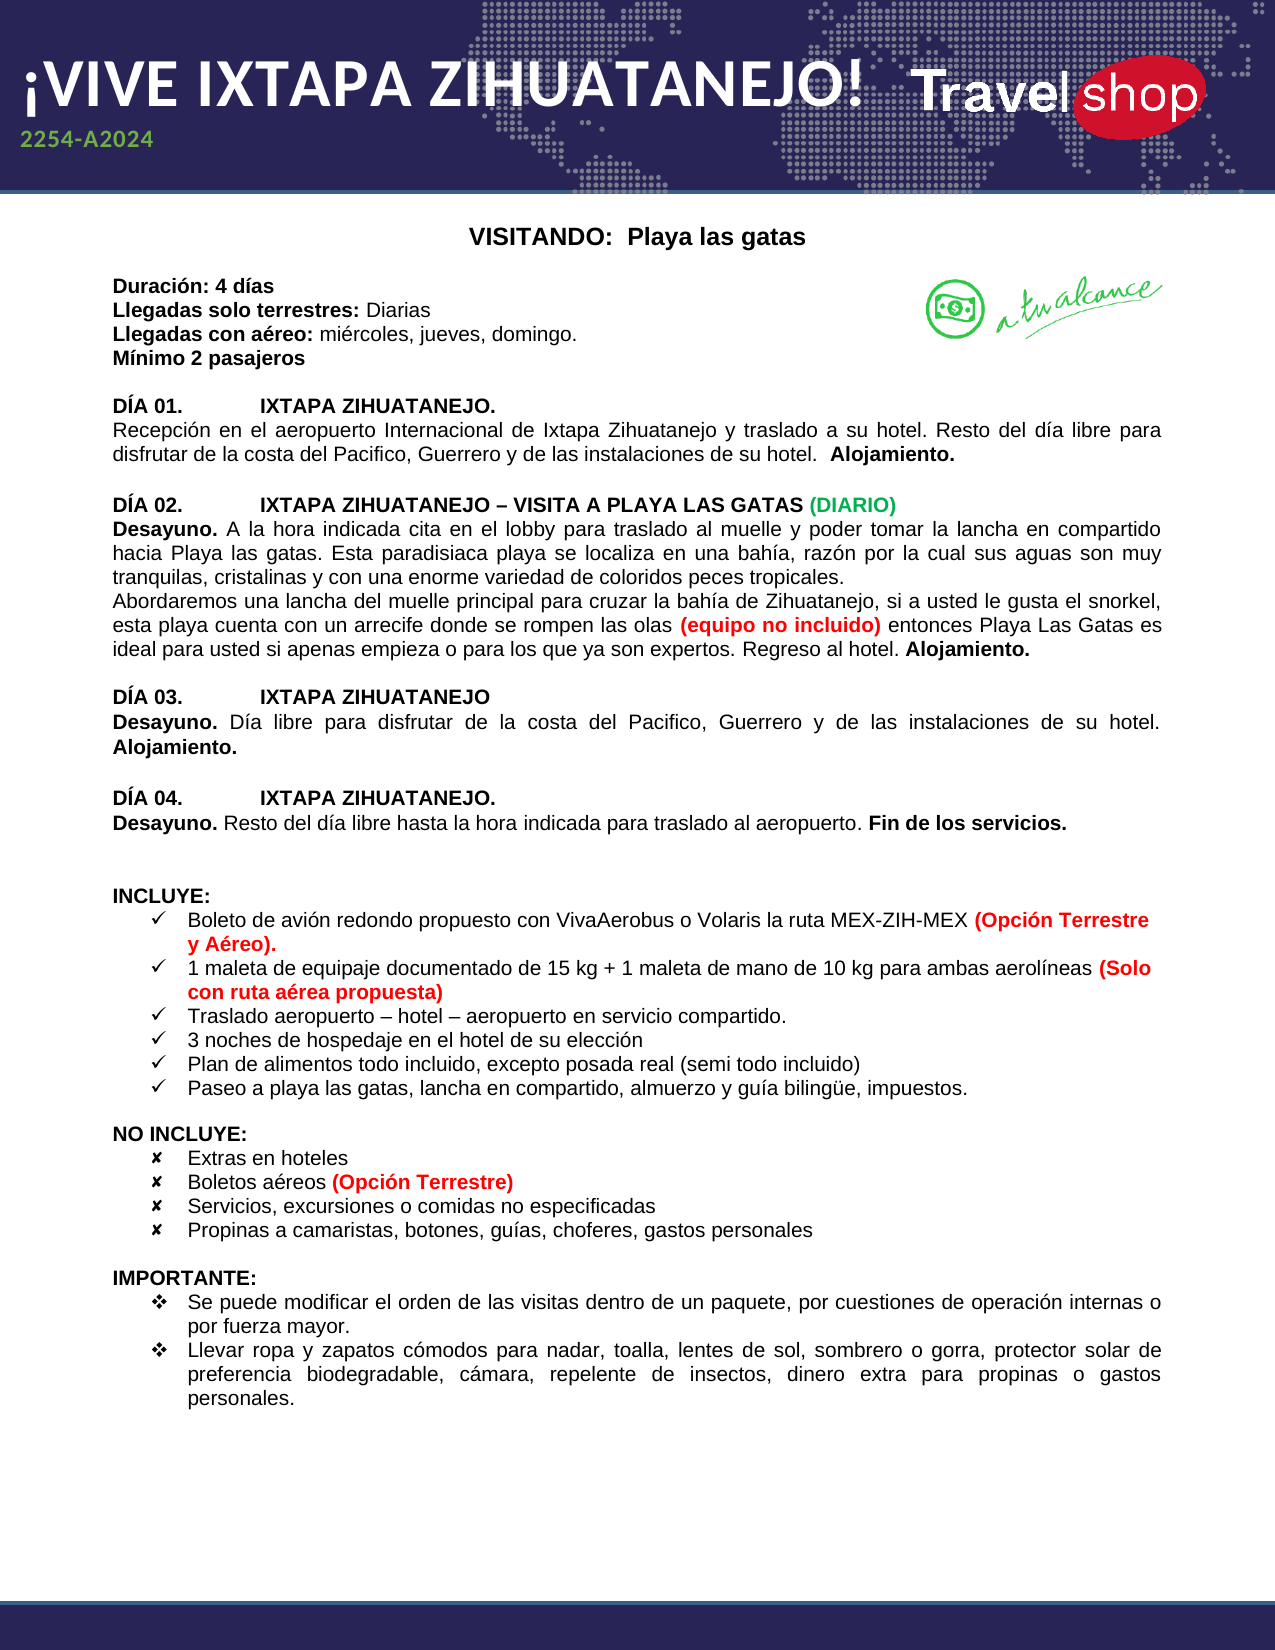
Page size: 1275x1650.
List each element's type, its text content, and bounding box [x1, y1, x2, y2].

text Mínimo 2 pasajeros [112, 346, 1163, 370]
text Recepción en el aeropuerto Internacional de Ixtapa Zihuatanejo y traslado a su hotel. Resto del día libre para disfrutar de la costa del Pacifico, Guerrero y de las instalaciones de su hotel. Alojamiento. [112, 418, 1163, 466]
text Duración: 4 días [112, 274, 1163, 298]
text Abordaremos una lancha del muelle principal para cruzar la bahía de Zihuatanejo, si a usted le gusta el snorkel, esta playa cuenta con un arrecife donde se rompen las olas (equipo no incluido) entonces Playa Las Gatas es ideal para usted si apenas empieza o para los que ya son expertos. Regreso al hotel. Alojamiento. [112, 589, 1163, 661]
list 3 noches de hospedaje en el hotel de su elección [150, 1028, 1163, 1052]
picture [910, 55, 1206, 140]
text Desayuno. A la hora indicada cita en el lobby para traslado al muelle y poder tomar la lancha en compartido hacia Playa las gatas. Esta paradisiaca playa se localiza en una bahía, razón por la cual sus aguas son muy tranquilas, cristalinas y con una enorme variedad de coloridos peces tropicales. [112, 517, 1163, 589]
text DÍA 01. IXTAPA ZIHUATANEJO. [112, 394, 1163, 418]
list 1 maleta de equipaje documentado de 15 kg + 1 maleta de mano de 10 kg para ambas aerolíneas (Solo con ruta aérea propuesta) [150, 956, 1163, 1003]
text Llegadas solo terrestres: Diarias [112, 298, 1163, 322]
text VISITANDO: Playa las gatas [112, 221, 1163, 250]
list Boleto de avión redondo propuesto con VivaAerobus o Volaris la ruta MEX-ZIH-MEX (Opción Terrestre y Aéreo). [150, 907, 1163, 956]
list Propinas a camaristas, botones, guías, choferes, gastos personales [150, 1218, 1163, 1242]
text Desayuno. Resto del día libre hasta la hora indicada para traslado al aeropuerto. Fin de los servicios. [112, 811, 1163, 834]
list Se puede modificar el orden de las visitas dentro de un paquete, por cuestiones de operación internas o por fuerza mayor. [150, 1290, 1163, 1338]
list Extras en hoteles [150, 1146, 1163, 1170]
text DÍA 03. IXTAPA ZIHUATANEJO [112, 685, 1163, 709]
list Plan de alimentos todo incluido, excepto posada real (semi todo incluido) [150, 1052, 1163, 1076]
text DÍA 04. IXTAPA ZIHUATANEJO. [112, 785, 1163, 809]
text Llegadas con aéreo: miércoles, jueves, domingo. [112, 322, 1163, 346]
list Servicios, excursiones o comidas no especificadas [150, 1194, 1163, 1218]
list Paseo a playa las gatas, lancha en compartido, almuerzo y guía bilingüe, impuestos. [150, 1076, 1163, 1100]
text Desayuno. Día libre para disfrutar de la costa del Pacifico, Guerrero y de las instalaciones de su hotel. Alojamiento. [112, 710, 1163, 759]
list Llevar ropa y zapatos cómodos para nadar, toalla, lentes de sol, sombrero o gorra, protector solar de preferencia biodegradable, cámara, repelente de insectos, dinero extra para propinas o gastos personales. [150, 1338, 1163, 1410]
text DÍA 02. IXTAPA ZIHUATANEJO – VISITA A PLAYA LAS GATAS (DIARIO) [112, 493, 1163, 517]
text NO INCLUYE: [112, 1122, 1163, 1146]
list Traslado aeropuerto – hotel – aeropuerto en servicio compartido. [150, 1003, 1163, 1028]
text INCLUYE: [112, 883, 1163, 907]
text IMPORTANTE: [112, 1266, 1163, 1290]
list Boletos aéreos (Opción Terrestre) [150, 1170, 1163, 1194]
